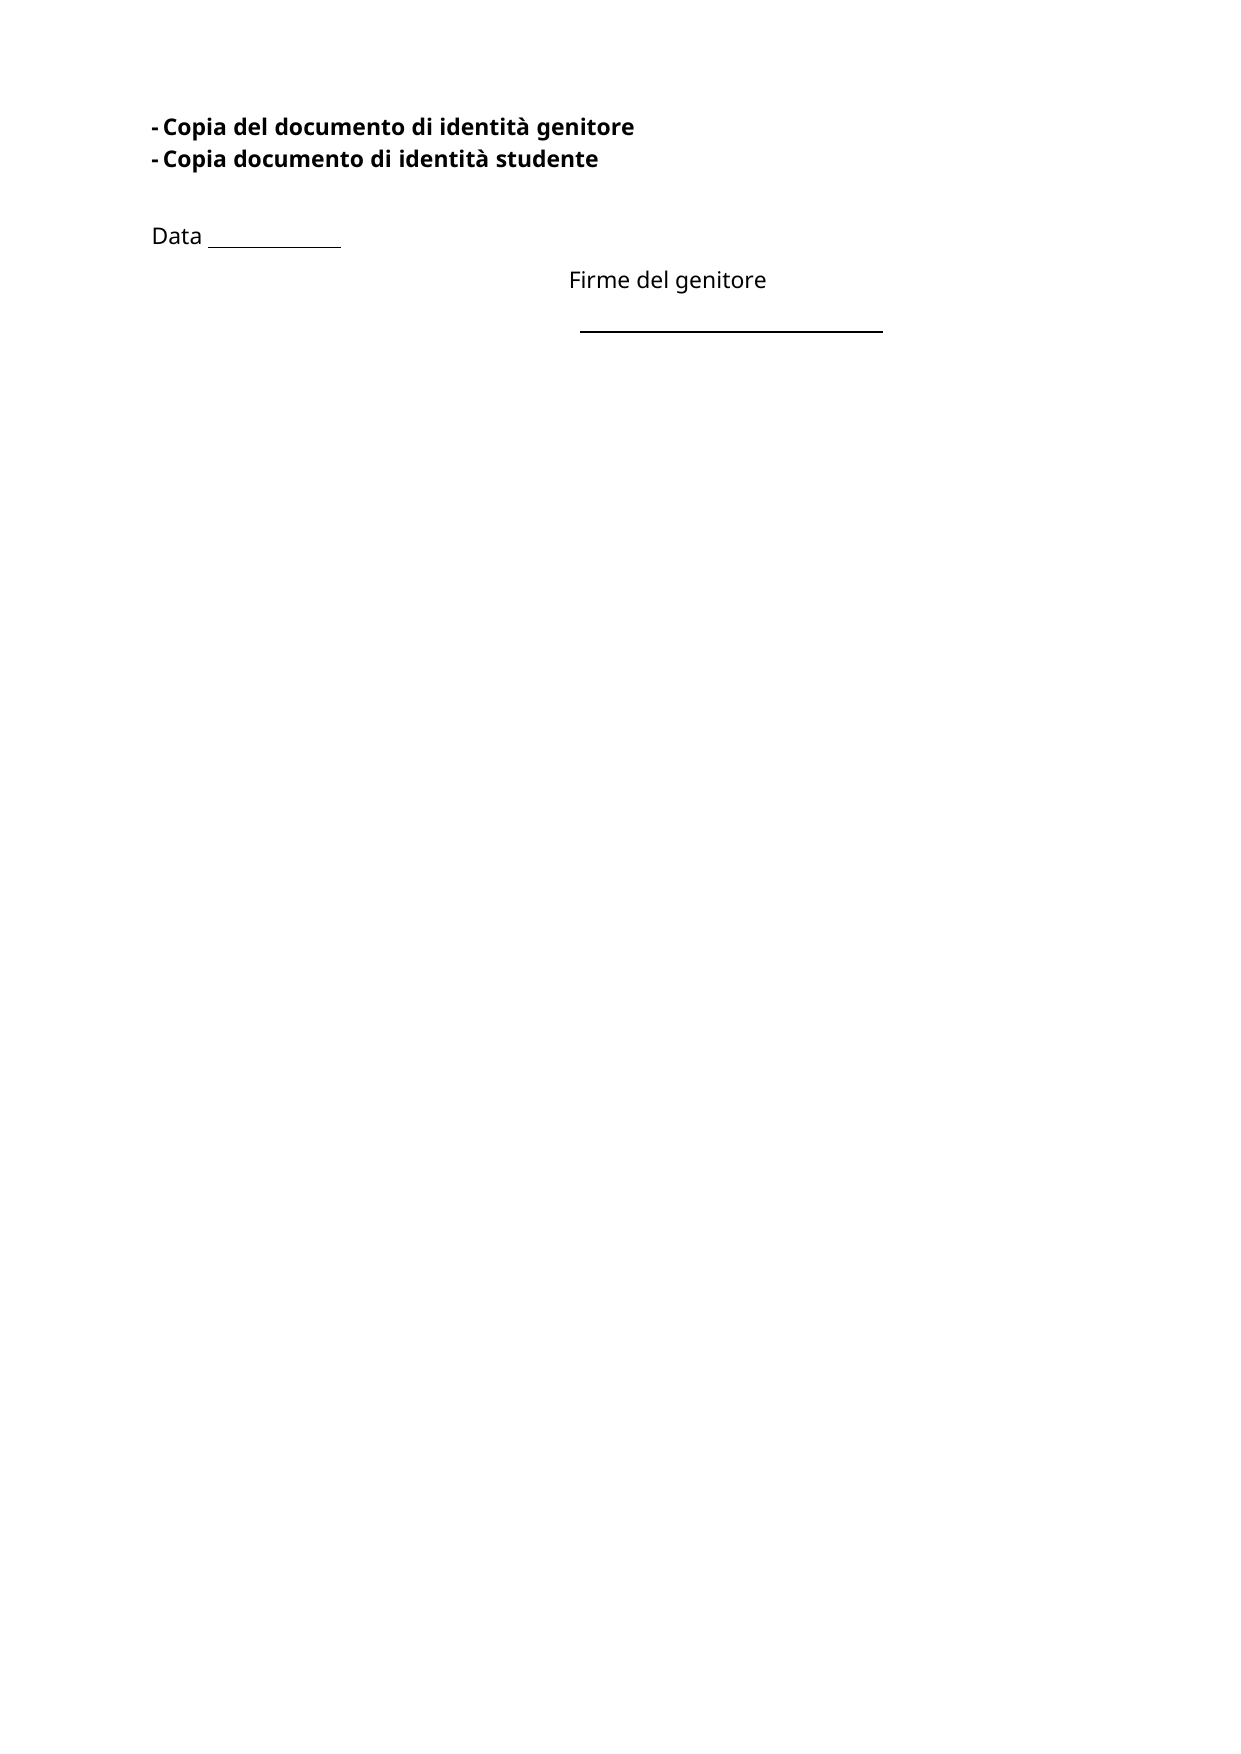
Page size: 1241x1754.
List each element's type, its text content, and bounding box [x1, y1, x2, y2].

text Firme del genitore [257, 264, 1078, 295]
list Copia del documento di identità genitore [151, 110, 1090, 142]
list Copia documento di identità studente [151, 143, 1090, 174]
text Data [139, 220, 352, 252]
